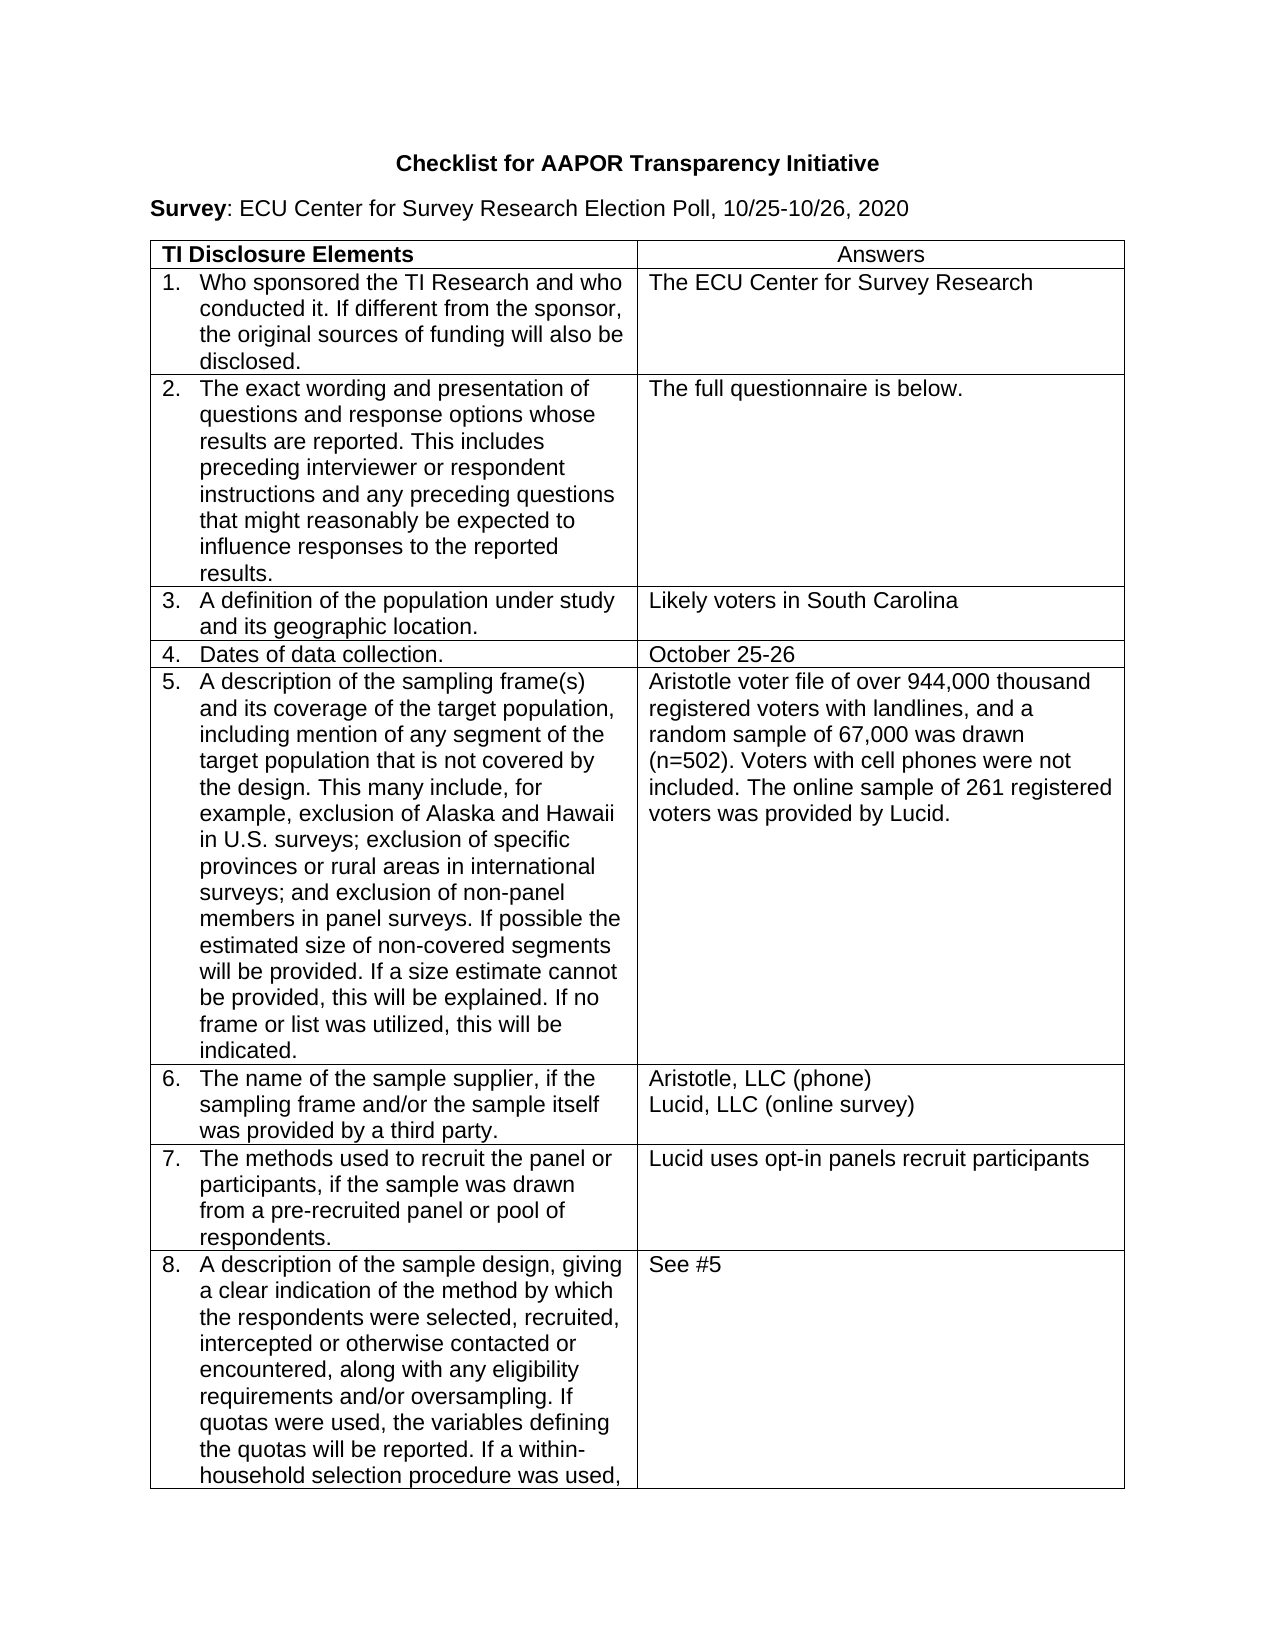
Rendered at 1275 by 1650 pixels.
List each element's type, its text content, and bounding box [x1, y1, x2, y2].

table_cell Dates of data collection. [151, 641, 637, 667]
table_header Answers [638, 241, 1124, 268]
table_cell A description of the sampling frame(s) and its coverage of the target population, including mention of any segment of the target population that is not covered by the design. This many include, for example, exclusion of Alaska and Hawaii in U.S. surveys; exclusion of specific provinces or rural areas in international surveys; and exclusion of non-panel members in panel surveys. If possible the estimated size of non-covered segments will be provided. If a size estimate cannot be provided, this will be explained. If no frame or list was utilized, this will be indicated. [151, 668, 637, 1063]
table_cell The ECU Center for Survey Research [638, 269, 1124, 374]
table_header TI Disclosure Elements [151, 241, 637, 268]
table_cell Likely voters in South Carolina [638, 587, 1124, 640]
table_cell The exact wording and presentation of questions and response options whose results are reported. This includes preceding interviewer or respondent instructions and any preceding questions that might reasonably be expected to influence responses to the reported results. [151, 375, 637, 586]
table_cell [151, 1251, 637, 1488]
table_cell Aristotle voter file of over 944,000 thousand registered voters with landlines, and a random sample of 67,000 was drawn (n=502). Voters with cell phones were not included. The online sample of 261 registered voters was provided by Lucid. [638, 668, 1124, 1063]
table_cell The full questionnaire is below. [638, 375, 1124, 586]
table_cell Lucid uses opt-in panels recruit participants [638, 1145, 1124, 1250]
table_cell Who sponsored the TI Research and who conducted it. If different from the sponsor, the original sources of funding will also be disclosed. [151, 269, 637, 374]
table_cell October 25-26 [638, 641, 1124, 667]
table_cell See #5 [638, 1251, 1124, 1488]
table_cell The methods used to recruit the panel or participants, if the sample was drawn from a pre-recruited panel or pool of respondents. [151, 1145, 637, 1250]
text Checklist for AAPOR Transparency Initiative [150, 150, 1125, 176]
table_cell A definition of the population under study and its geographic location. [151, 587, 637, 640]
text Survey: ECU Center for Survey Research Election Poll, 10/25-10/26, 2020 [150, 195, 1125, 221]
table_cell Aristotle, LLC (phone) Lucid, LLC (online survey) [638, 1065, 1124, 1143]
table_cell The name of the sample supplier, if the sampling frame and/or the sample itself was provided by a third party. [151, 1065, 637, 1143]
